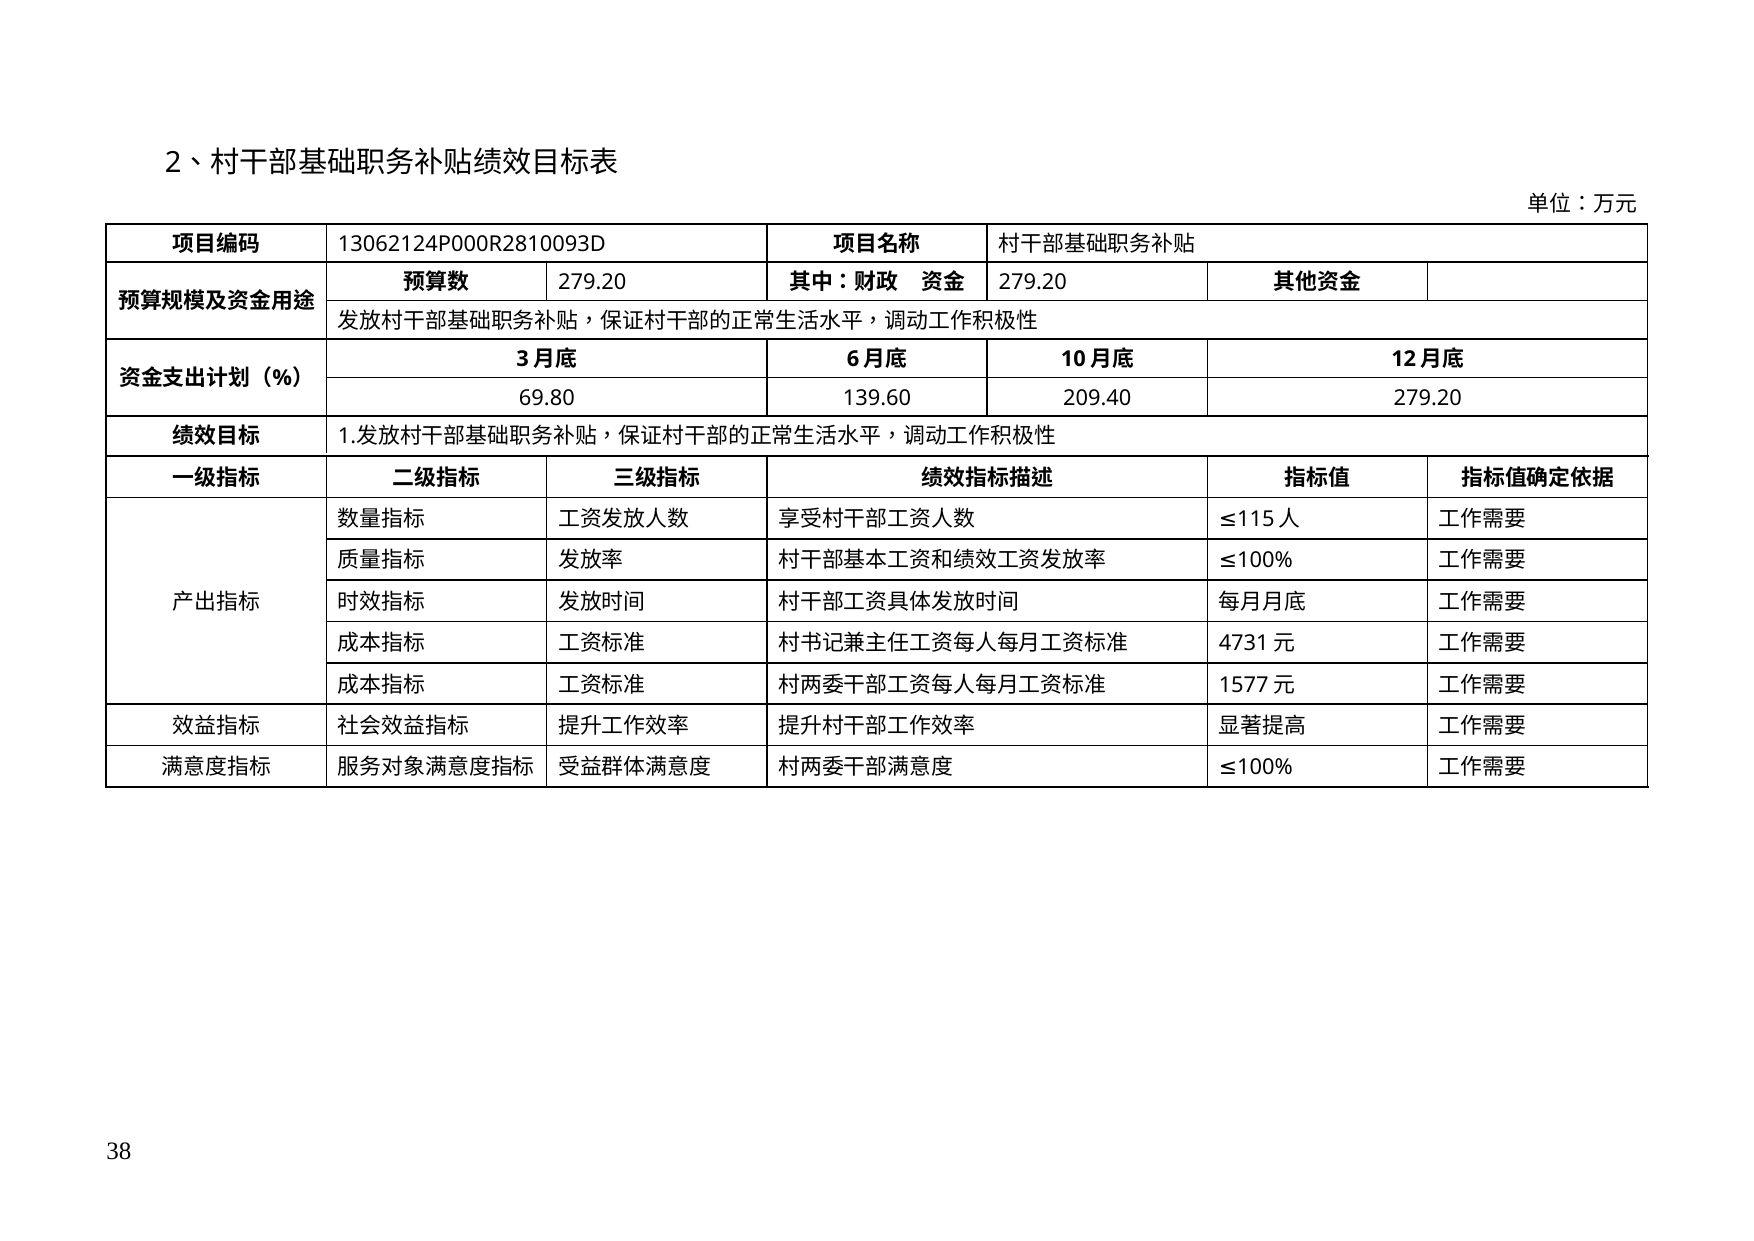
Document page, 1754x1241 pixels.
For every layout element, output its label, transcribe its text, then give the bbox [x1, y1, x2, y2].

table_cell 资金支出计划（%） [107, 340, 326, 415]
table_cell 10月底 [988, 340, 1207, 377]
table_cell 村干部基本工资和绩效工资发放率 [768, 540, 1207, 579]
table_cell 每月月底 [1208, 581, 1427, 621]
table_cell 项目编码 [107, 225, 326, 261]
table_cell 6月底 [768, 340, 986, 377]
table_cell 工资标准 [547, 664, 766, 703]
table_cell 绩效目标 [107, 417, 326, 453]
table_cell 质量指标 [327, 540, 546, 579]
table_cell 139.60 [768, 378, 986, 415]
table_cell ≤115人 [1208, 498, 1427, 538]
table_cell 成本指标 [327, 622, 546, 662]
table_cell 工作需要 [1428, 540, 1647, 579]
table_header 一级指标 [107, 457, 326, 497]
table_cell 提升村干部工作效率 [768, 705, 1207, 745]
table_cell 工作需要 [1428, 705, 1647, 745]
table_cell 受益群体满意度 [547, 746, 766, 786]
table_cell [1428, 263, 1647, 300]
table_cell 工作需要 [1428, 622, 1647, 662]
table_header 三级指标 [547, 457, 766, 497]
table_cell 预算数 [327, 263, 546, 300]
table_cell 成本指标 [327, 664, 546, 703]
table_cell 13062124P000R2810093D [327, 225, 766, 261]
table_cell 工作需要 [1428, 498, 1647, 538]
table_header 单位：万元 [107, 183, 1647, 223]
table_cell 预算规模及资金用途 [107, 263, 326, 338]
table_header 绩效指标描述 [768, 457, 1207, 497]
table_cell 1.发放村干部基础职务补贴，保证村干部的正常生活水平，调动工作积极性 [327, 417, 1647, 453]
table_cell ≤100% [1208, 746, 1427, 786]
table_header 指标值确定依据 [1428, 457, 1647, 497]
text 2、村干部基础职务补贴绩效目标表 [106, 142, 1648, 181]
table_header 二级指标 [327, 457, 546, 497]
table_cell 发放率 [547, 540, 766, 579]
table_cell 工作需要 [1428, 664, 1647, 703]
table_cell 279.20 [547, 263, 766, 300]
table_cell 工作需要 [1428, 581, 1647, 621]
table_cell 服务对象满意度指标 [327, 746, 546, 786]
table_cell 其中：财政 资金 [768, 263, 986, 300]
table_cell 3月底 [327, 340, 766, 377]
table_cell 村两委干部满意度 [768, 746, 1207, 786]
table_cell 数量指标 [327, 498, 546, 538]
table_cell 工资标准 [547, 622, 766, 662]
table_cell 4731元 [1208, 622, 1427, 662]
table_cell 显著提高 [1208, 705, 1427, 745]
table_cell ≤100% [1208, 540, 1427, 579]
table_cell 1577元 [1208, 664, 1427, 703]
table_cell 12月底 [1208, 340, 1647, 377]
table_cell 村干部工资具体发放时间 [768, 581, 1207, 621]
table_cell 享受村干部工资人数 [768, 498, 1207, 538]
table_cell 提升工作效率 [547, 705, 766, 745]
table_cell 村两委干部工资每人每月工资标准 [768, 664, 1207, 703]
table_cell 工作需要 [1428, 746, 1647, 786]
table_cell 发放村干部基础职务补贴，保证村干部的正常生活水平，调动工作积极性 [327, 301, 1647, 338]
table_cell 69.80 [327, 378, 766, 415]
table_cell 村书记兼主任工资每人每月工资标准 [768, 622, 1207, 662]
table_cell 产出指标 [107, 498, 326, 703]
table_cell 村干部基础职务补贴 [988, 225, 1647, 261]
table_cell 209.40 [988, 378, 1207, 415]
table_header 指标值 [1208, 457, 1427, 497]
table_cell 279.20 [988, 263, 1207, 300]
table_cell 其他资金 [1208, 263, 1427, 300]
table_cell 社会效益指标 [327, 705, 546, 745]
table_cell 时效指标 [327, 581, 546, 621]
table_cell 279.20 [1208, 378, 1647, 415]
table_cell 工资发放人数 [547, 498, 766, 538]
table_cell 满意度指标 [107, 746, 326, 786]
table_cell 效益指标 [107, 705, 326, 745]
table_cell 发放时间 [547, 581, 766, 621]
table_cell 项目名称 [768, 225, 986, 261]
